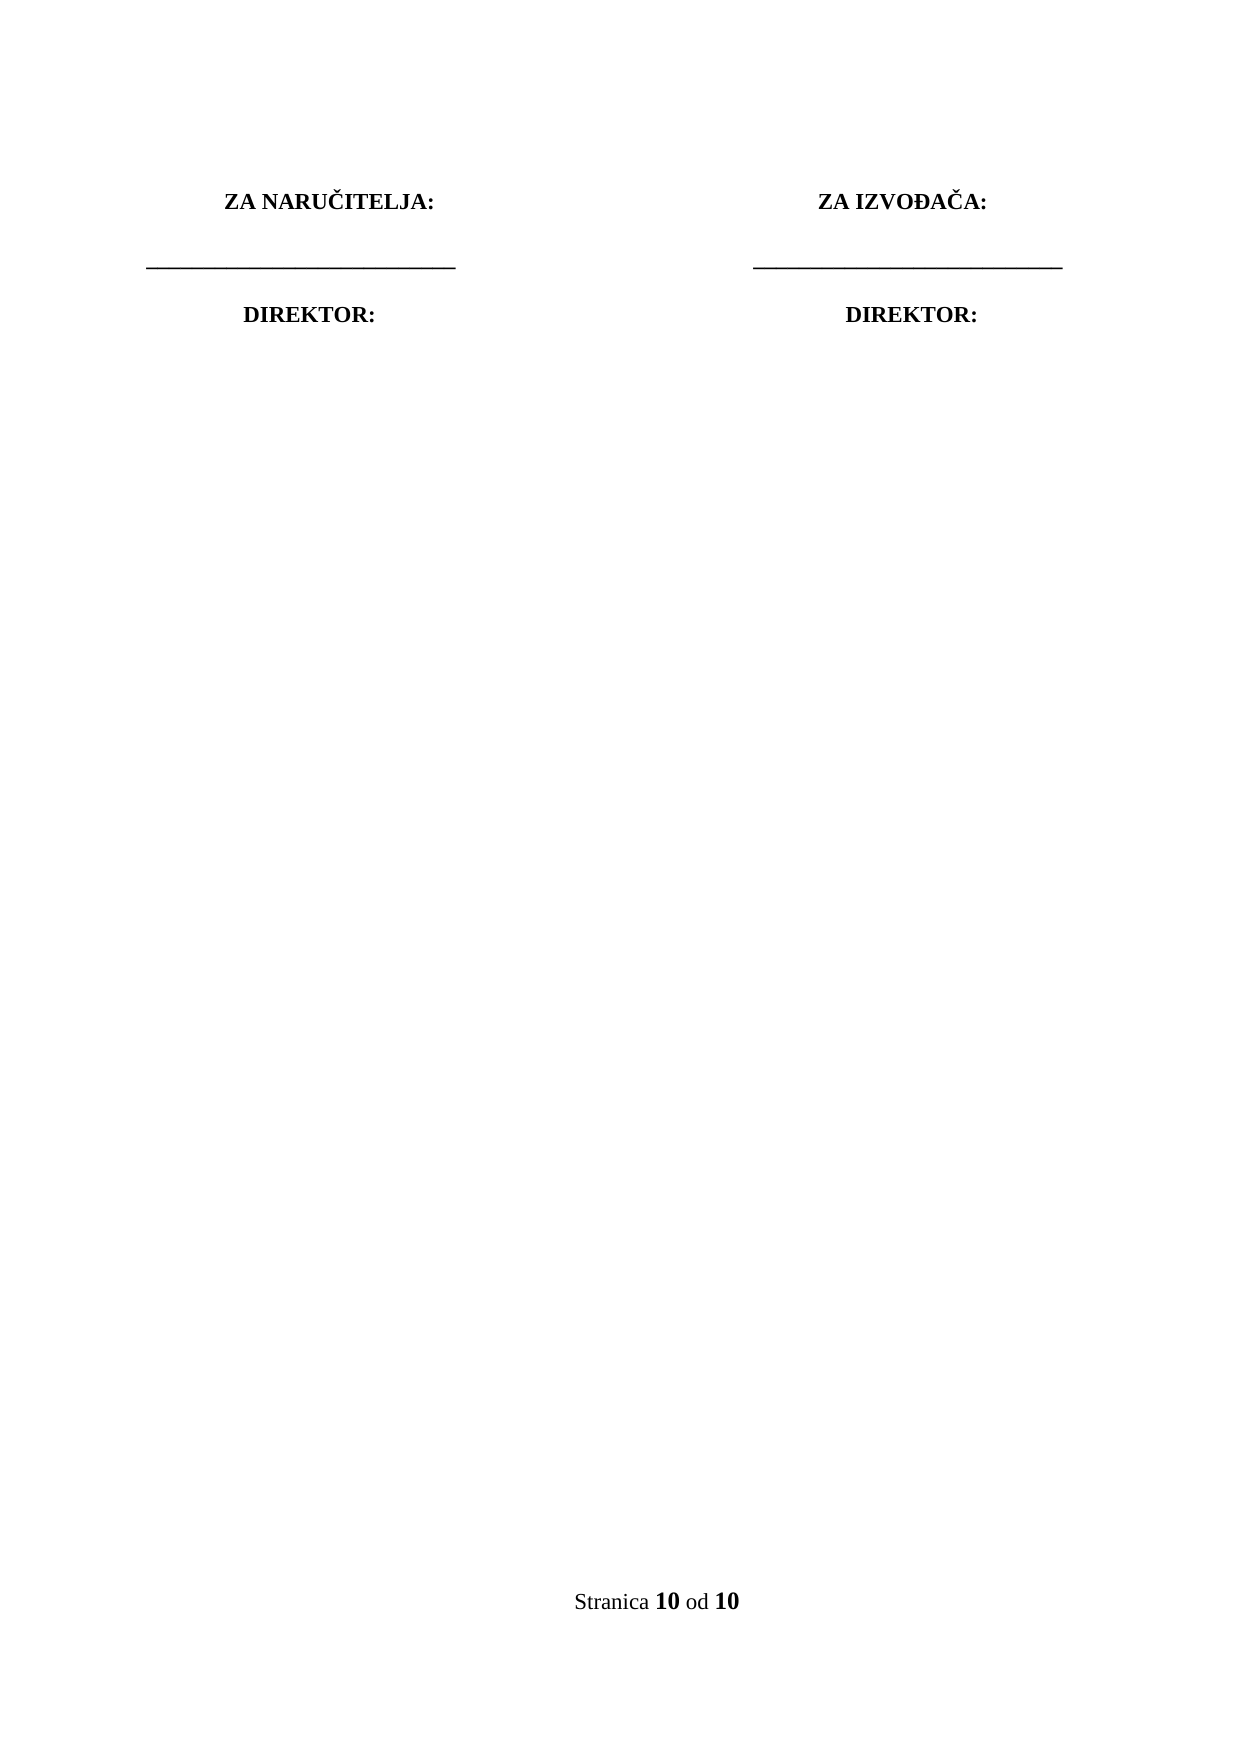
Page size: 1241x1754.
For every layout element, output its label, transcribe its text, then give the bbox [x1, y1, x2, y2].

text ___________________________ ___________________________ [146, 245, 1093, 272]
text ZA NARUČITELJA: ZA IZVOĐAČA: [146, 188, 1093, 214]
text DIREKTOR: DIREKTOR: [146, 301, 1093, 328]
